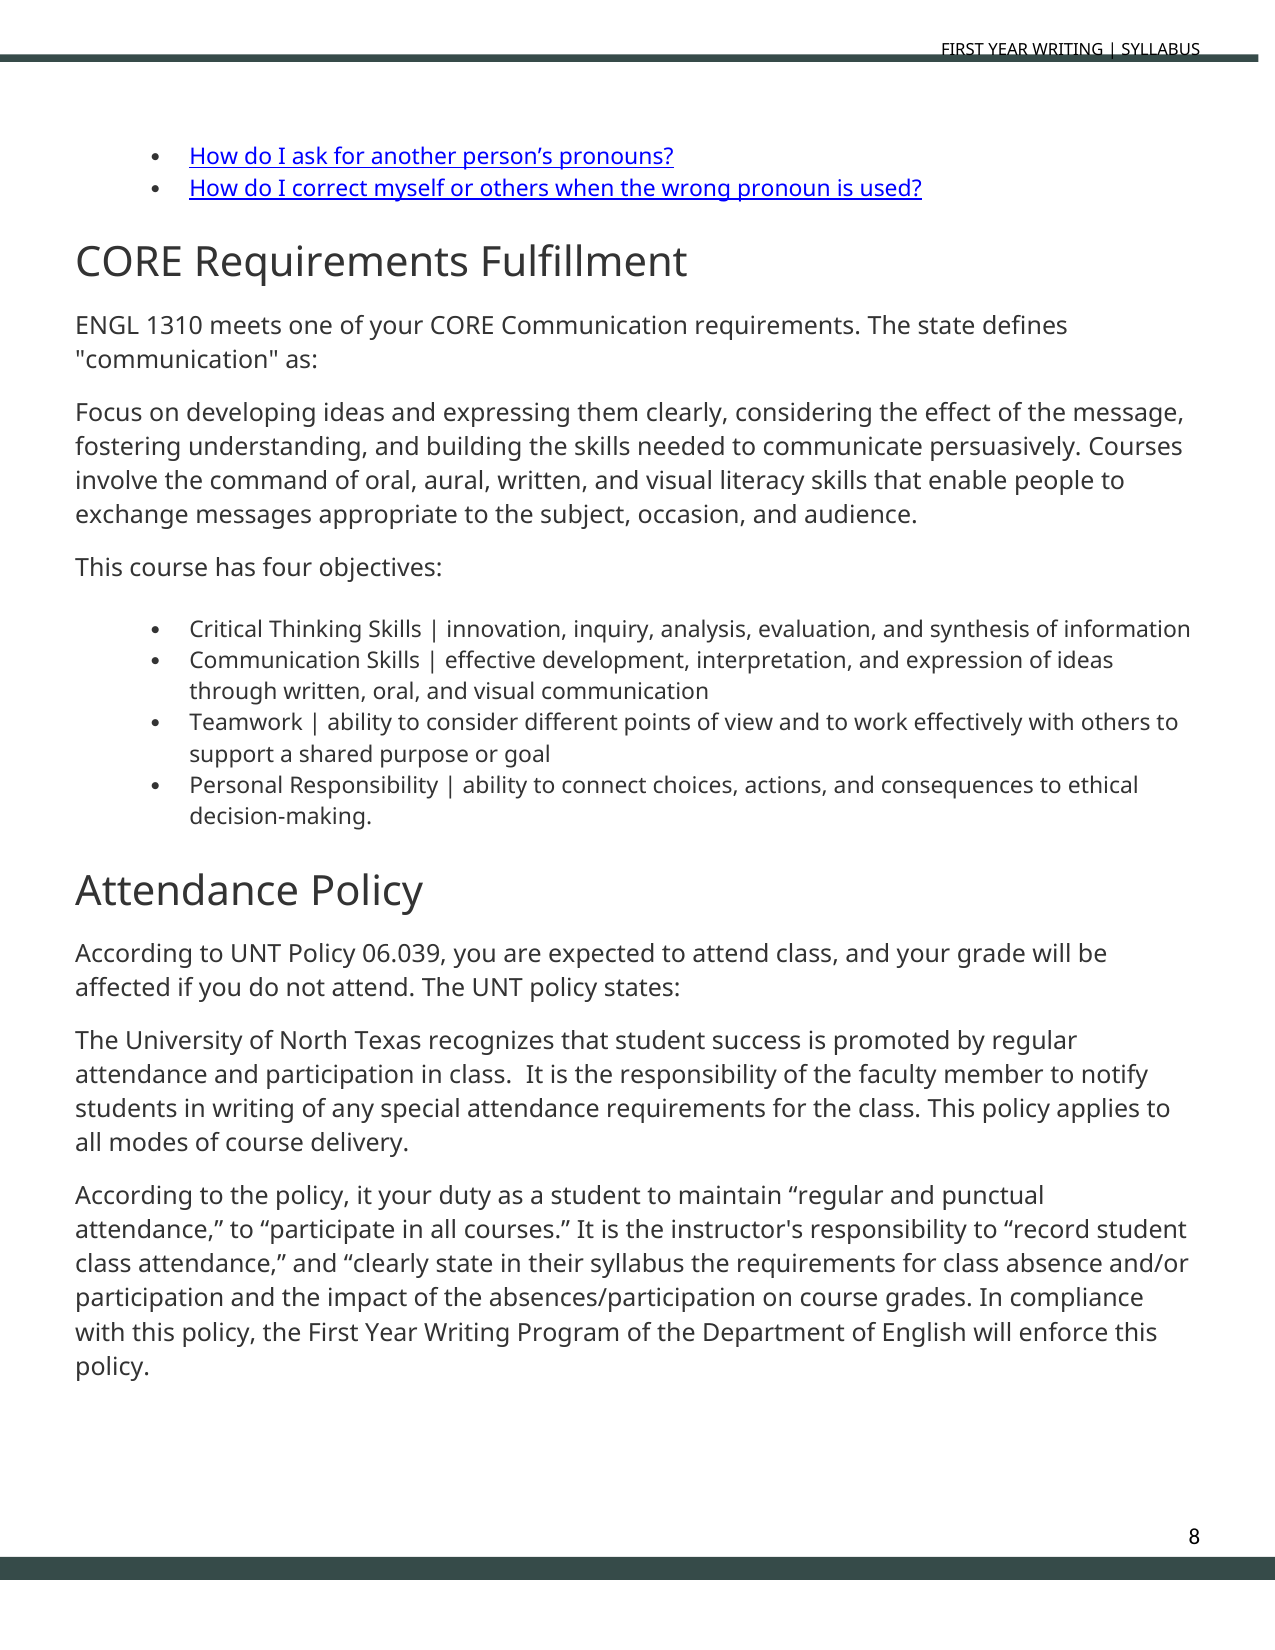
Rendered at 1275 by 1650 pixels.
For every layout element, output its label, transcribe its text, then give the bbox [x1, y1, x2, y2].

text Focus on developing ideas and expressing them clearly, considering the effect of the message, fostering understanding, and building the skills needed to communicate persuasively. Courses involve the command of oral, aural, written, and visual literacy skills that enable people to exchange messages appropriate to the subject, occasion, and audience. [75, 394, 1200, 531]
text The University of North Texas recognizes that student success is promoted by regular attendance and participation in class. It is the responsibility of the faculty member to notify students in writing of any special attendance requirements for the class. This policy applies to all modes of course delivery. [75, 1023, 1200, 1159]
subtitle Attendance Policy [75, 861, 1200, 917]
list Teamwork | ability to consider different points of view and to work effectively with others to support a shared purpose or goal [152, 706, 1200, 769]
text This course has four objectives: [75, 549, 1200, 583]
subtitle CORE Requirements Fulfillment [75, 232, 1200, 289]
text According to the policy, it your duty as a student to maintain “regular and punctual attendance,” to “participate in all courses.” It is the instructor's responsibility to “record student class attendance,” and “clearly state in their syllabus the requirements for class absence and/or participation and the impact of the absences/participation on course grades. In compliance with this policy, the First Year Writing Program of the Department of English will enforce this policy. [75, 1178, 1200, 1382]
list Personal Responsibility | ability to connect choices, actions, and consequences to ethical decision-making. [152, 769, 1200, 831]
list How do I correct myself or others when the wrong pronoun is used? [152, 172, 1200, 203]
list How do I ask for another person’s pronouns? [152, 140, 1200, 172]
text According to UNT Policy 06.039, you are expected to attend class, and your grade will be affected if you do not attend. The UNT policy states: [75, 936, 1200, 1004]
list Critical Thinking Skills | innovation, inquiry, analysis, evaluation, and synthesis of information [152, 613, 1200, 644]
text ENGL 1310 meets one of your CORE Communication requirements. The state defines "communication" as: [75, 307, 1200, 376]
list Communication Skills | effective development, interpretation, and expression of ideas through written, oral, and visual communication [152, 644, 1200, 706]
